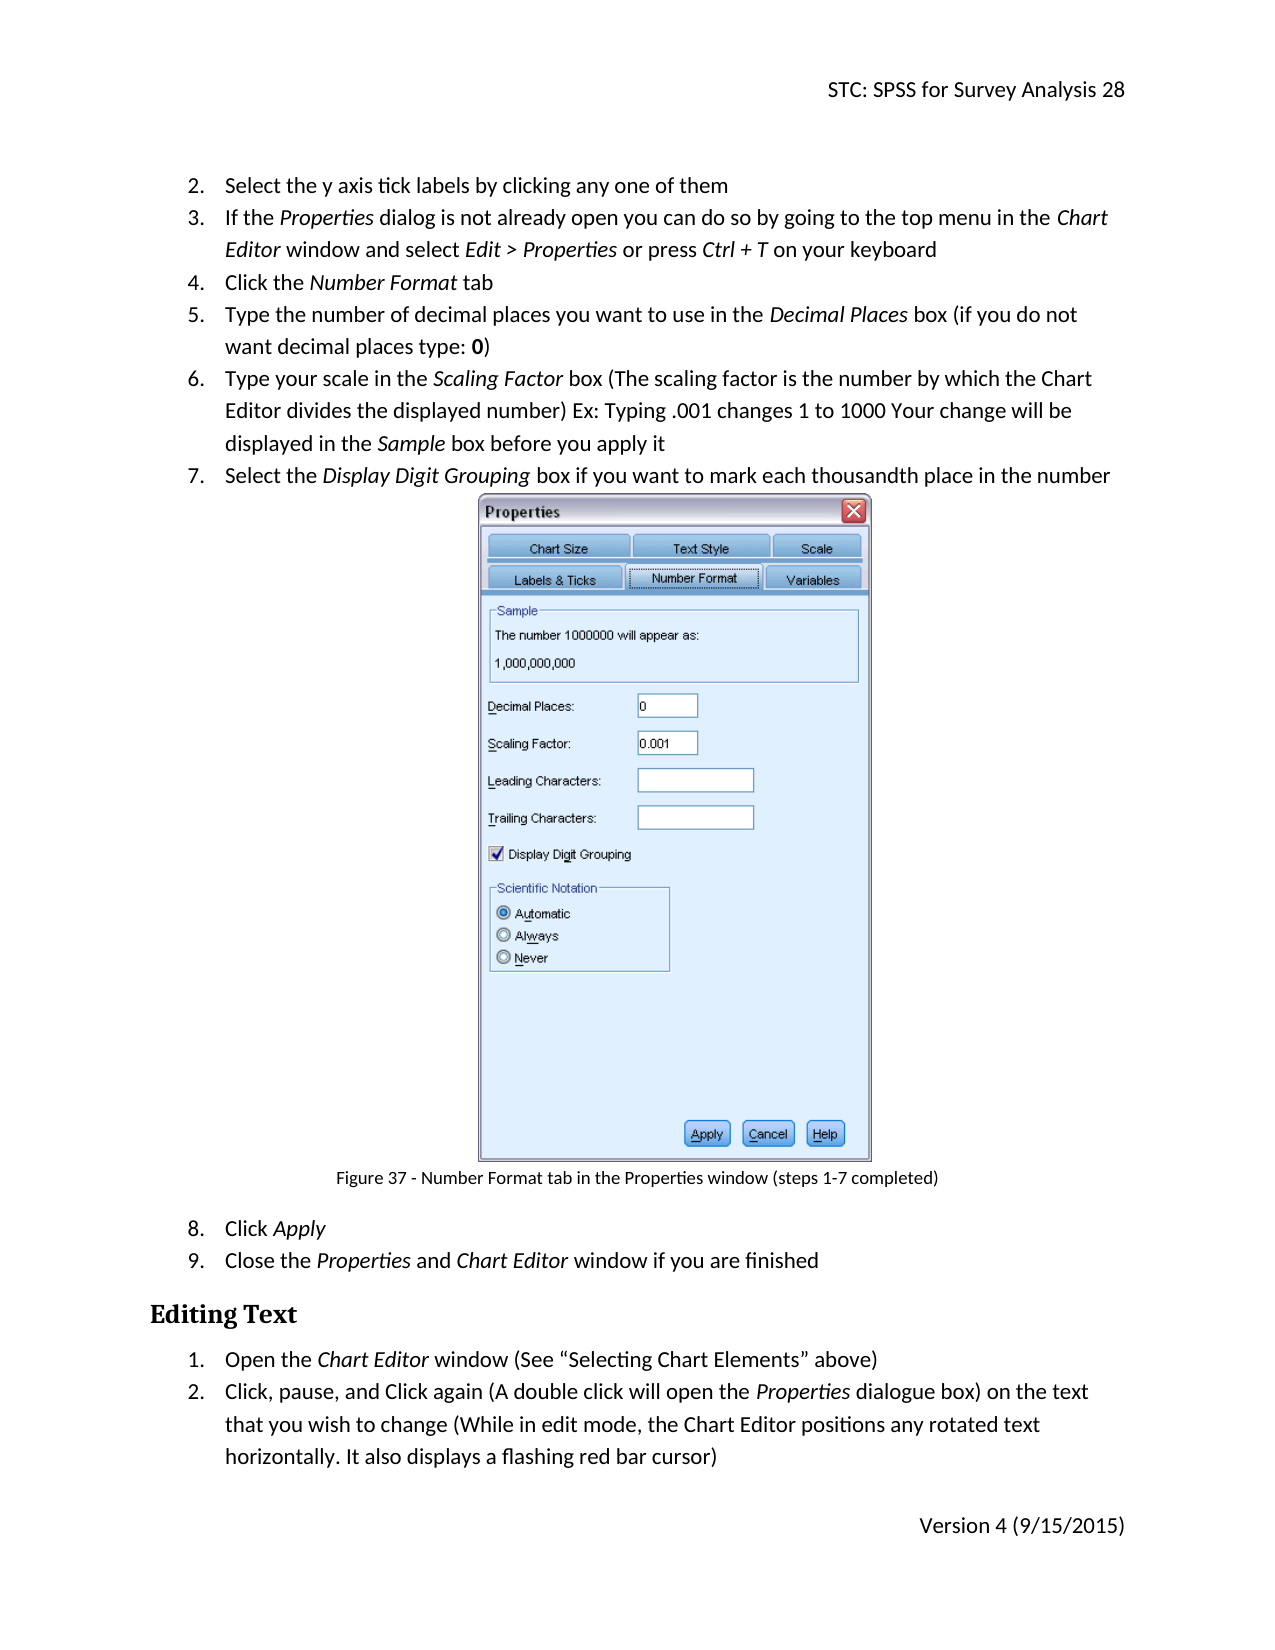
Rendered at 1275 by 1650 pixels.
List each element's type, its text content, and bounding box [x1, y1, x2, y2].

list Type the number of decimal places you want to use in the Decimal Places box (if you do not want decimal places type: 0) [187, 300, 1125, 360]
list Select the y axis tick labels by clicking any one of them [187, 171, 1125, 199]
list Click, pause, and Click again (A double click will open the Properties dialogue box) on the text that you wish to change (While in edit mode, the Chart Editor positions any rotated text horizontally. It also displays a flashing red bar cursor) [187, 1377, 1125, 1470]
list Select the Display Digit Grouping box if you want to mark each thousandth place in the number [187, 461, 1125, 489]
list Click Apply [187, 1214, 1125, 1242]
list If the Properties dialog is not already open you can do so by going to the top menu in the Chart Editor window and select Edit > Properties or press Ctrl + T on your keyboard [187, 203, 1125, 264]
list Click the Number Format tab [187, 268, 1125, 296]
subtitle Editing Text [150, 1299, 1125, 1330]
list Close the Properties and Chart Editor window if you are finished [187, 1246, 1125, 1274]
picture [478, 493, 872, 1162]
list Open the Chart Editor window (See “Selecting Chart Elements” above) [187, 1345, 1125, 1373]
list Type your scale in the Scaling Factor box (The scaling factor is the number by which the Chart Editor divides the displayed number) Ex: Typing .001 changes 1 to 1000 Your change will be displayed in the Sample box before you apply it [187, 364, 1125, 457]
